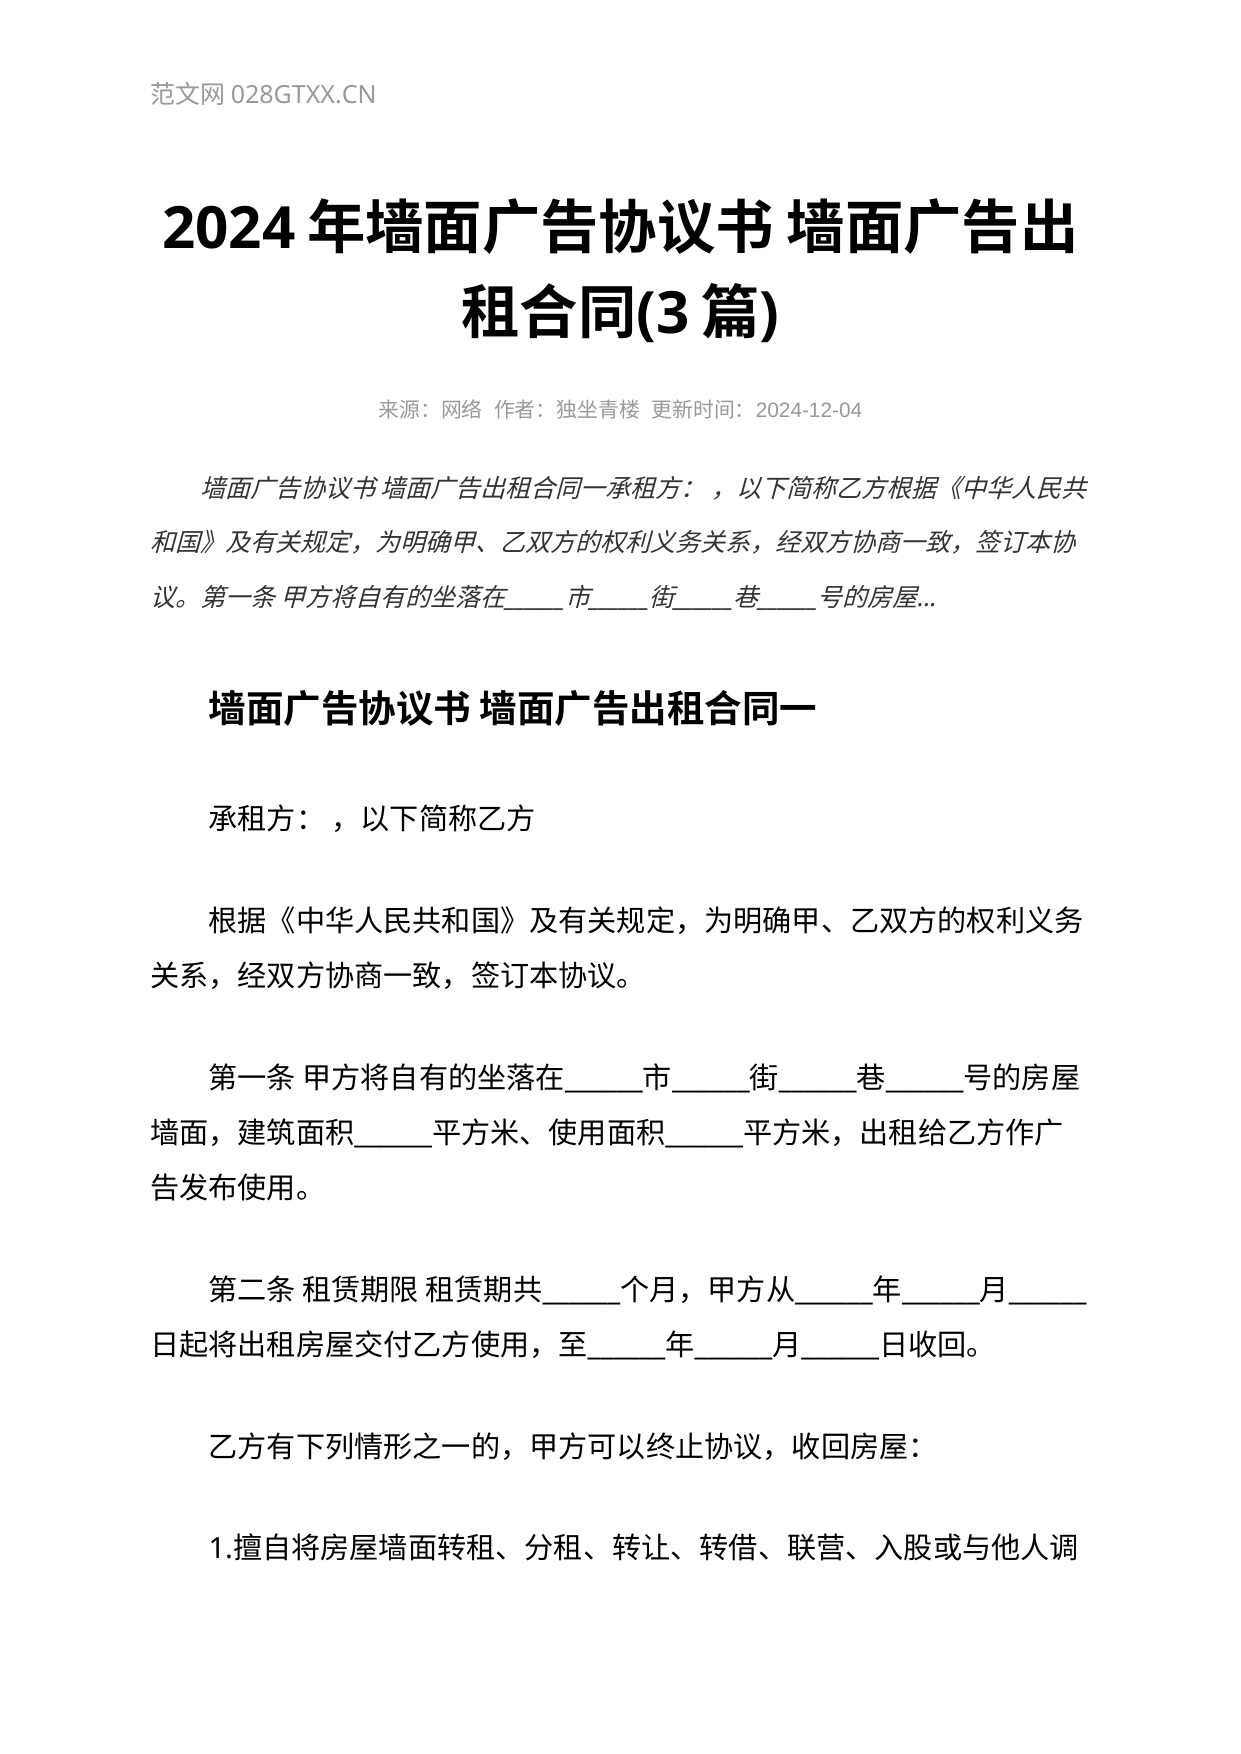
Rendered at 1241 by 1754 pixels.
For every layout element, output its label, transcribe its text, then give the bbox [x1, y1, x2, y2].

text 墙面广告协议书 墙面广告出租合同一 [150, 678, 1090, 733]
subtitle 2024年墙面广告协议书 墙面广告出租合同(3篇) [150, 181, 1090, 351]
text 来源：网络 作者：独坐青楼 更新时间：2024-12-04 [150, 398, 1090, 422]
text 第一条 甲方将自有的坐落在______市______街______巷______号的房屋墙面，建筑面积______平方米、使用面积______平方米，出租给乙方作广告发布使用。 [150, 1054, 1090, 1207]
text 乙方有下列情形之一的，甲方可以终止协议，收回房屋： [150, 1423, 1090, 1465]
text 墙面广告协议书 墙面广告出租合同一承租方： ，以下简称乙方根据《中华人民共和国》及有关规定，为明确甲、乙双方的权利义务关系，经双方协商一致，签订本协议。第一条 甲方将自有的坐落在______市______街______巷______号的房屋... [150, 468, 1090, 613]
text 承租方： ，以下简称乙方 [150, 796, 1090, 838]
text 根据《中华人民共和国》及有关规定，为明确甲、乙双方的权利义务关系，经双方协商一致，签订本协议。 [150, 898, 1090, 995]
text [150, 1525, 1090, 1567]
text 第二条 租赁期限 租赁期共______个月，甲方从______年______月______日起将出租房屋交付乙方使用，至______年______月______日收回。 [150, 1266, 1090, 1363]
